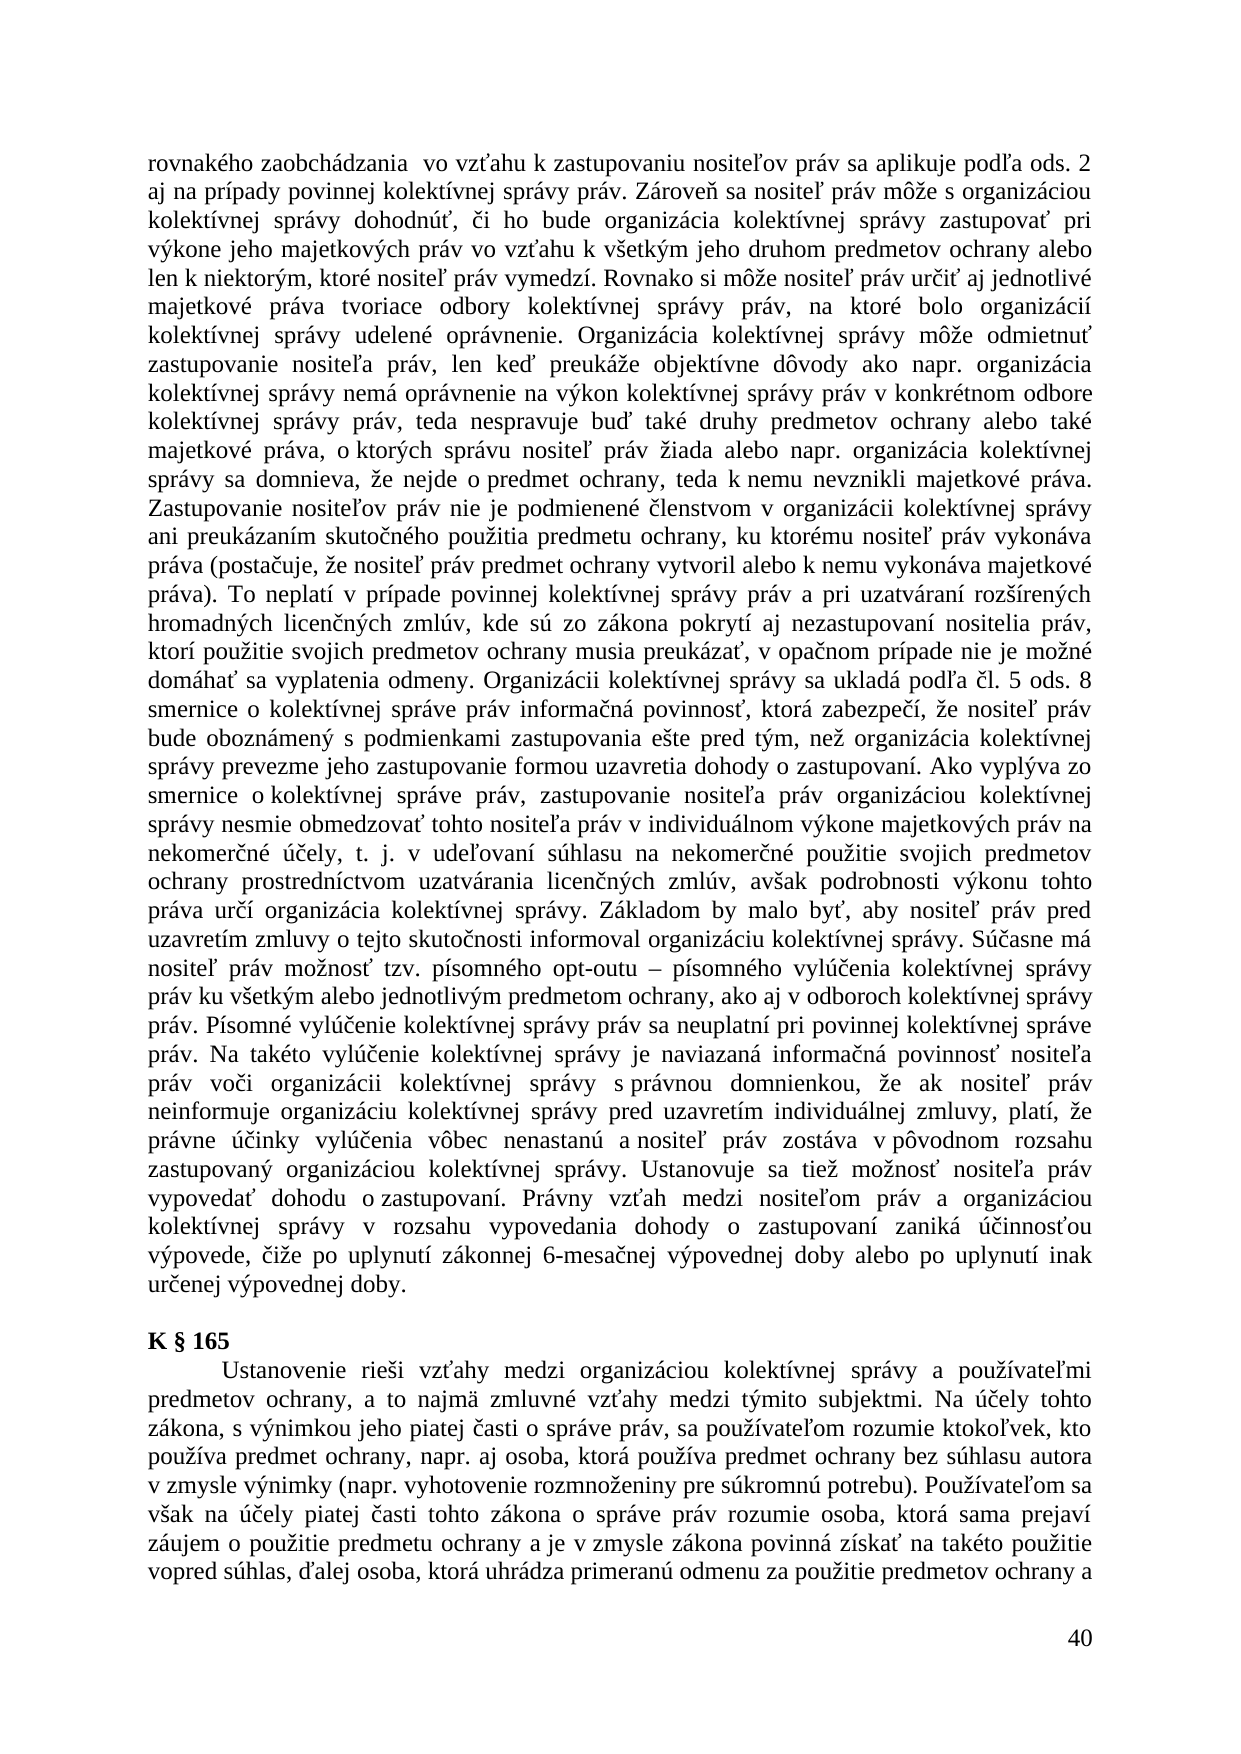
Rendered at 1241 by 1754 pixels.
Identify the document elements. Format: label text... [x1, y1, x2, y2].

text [148, 148, 1093, 1298]
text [148, 1355, 1093, 1585]
text K § 165 [148, 1326, 1093, 1355]
